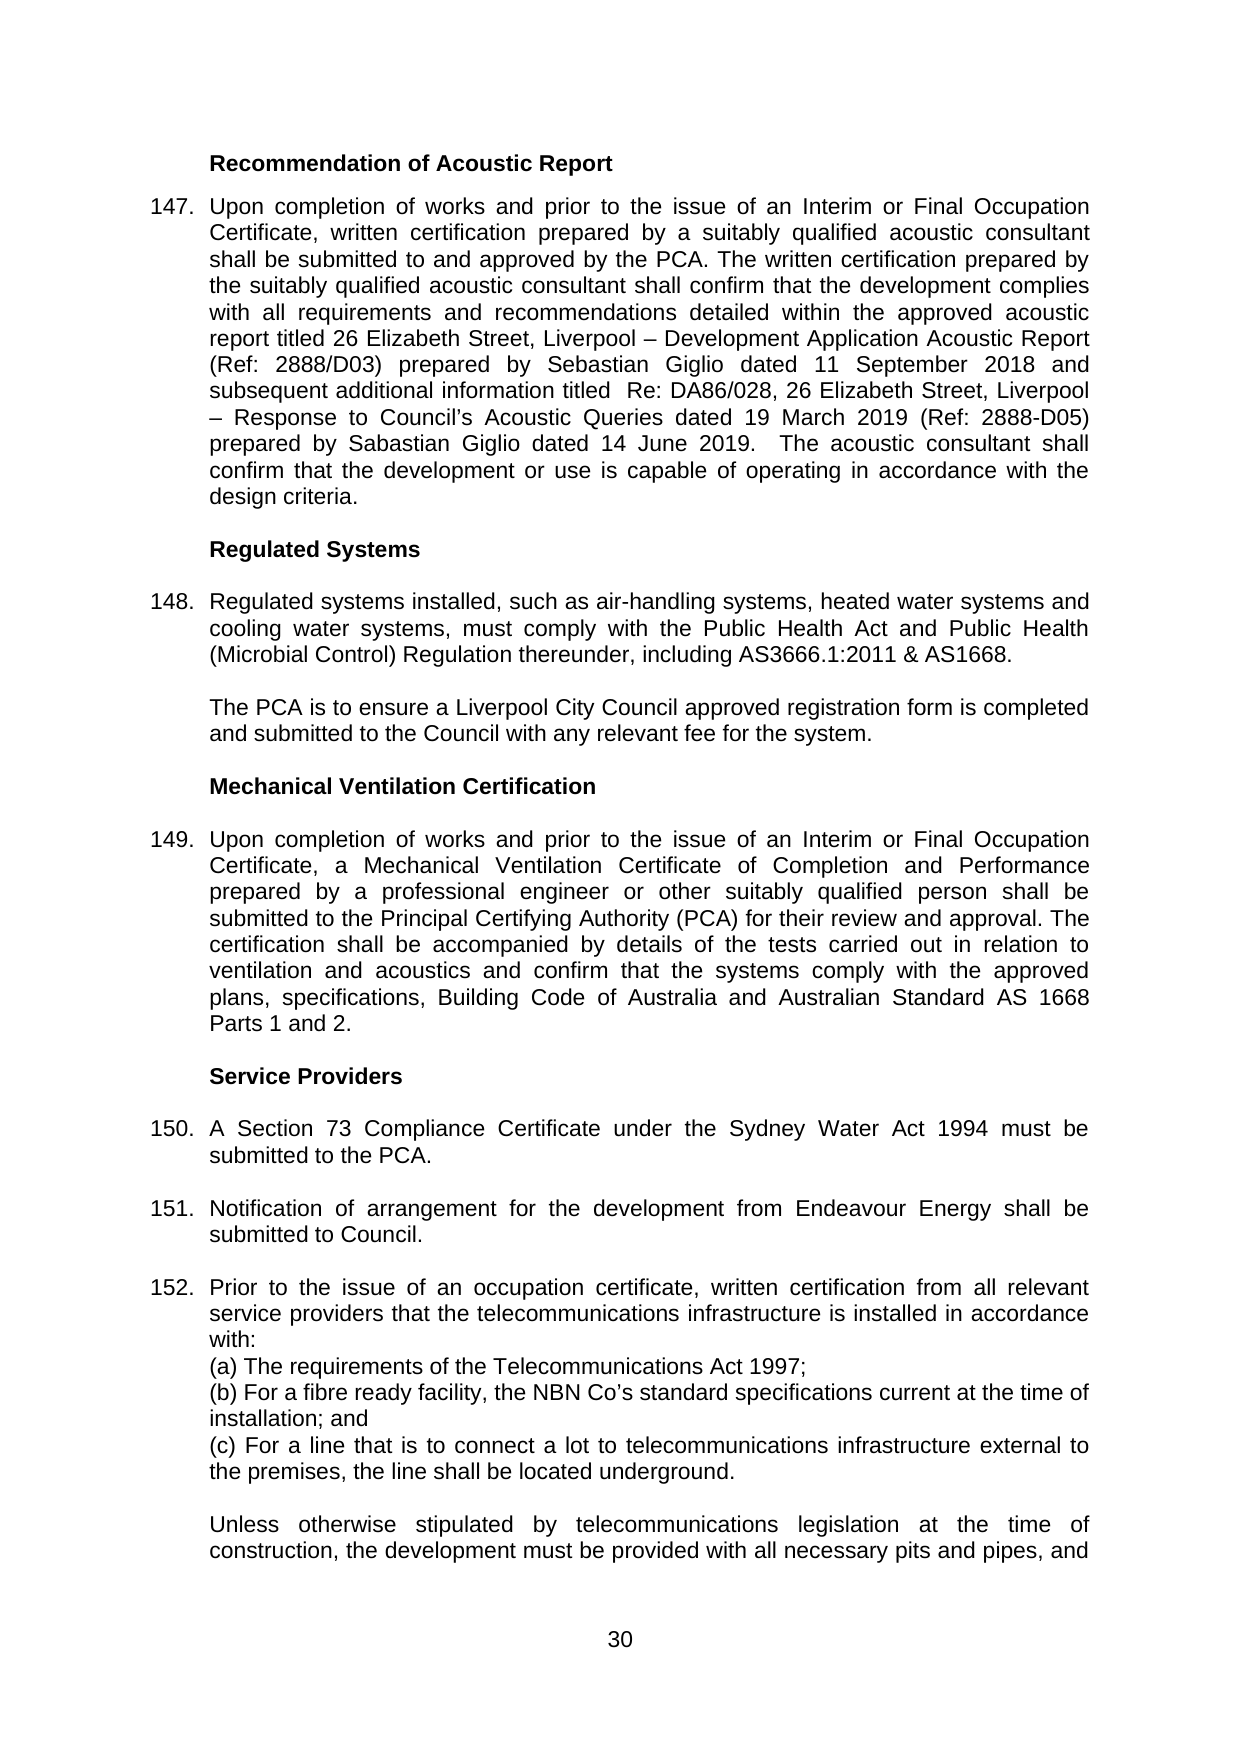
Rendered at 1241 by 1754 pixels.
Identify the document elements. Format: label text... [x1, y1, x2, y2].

text The PCA is to ensure a Liverpool City Council approved registration form is completed and submitted to the Council with any relevant fee for the system. [209, 694, 1090, 746]
list Prior to the issue of an occupation certificate, written certification from all relevant service providers that the telecommunications infrastructure is installed in accordance with: [150, 1273, 1090, 1353]
text (a) The requirements of the Telecommunications Act 1997; [209, 1353, 1090, 1379]
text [209, 1511, 1090, 1563]
text Mechanical Ventilation Certification [150, 773, 1090, 799]
text (c) For a line that is to connect a lot to telecommunications infrastructure external to the premises, the line shall be located underground. [209, 1432, 1090, 1484]
list A Section 73 Compliance Certificate under the Sydney Water Act 1994 must be submitted to the PCA. [150, 1115, 1090, 1168]
list Notification of arrangement for the development from Endeavour Energy shall be submitted to Council. [150, 1194, 1090, 1247]
list Regulated systems installed, such as air-handling systems, heated water systems and cooling water systems, must comply with the Public Health Act and Public Health (Microbial Control) Regulation thereunder, including AS3666.1:2011 & AS1668. [150, 588, 1090, 667]
list Service Providers [209, 1063, 1090, 1089]
list Upon completion of works and prior to the issue of an Interim or Final Occupation Certificate, a Mechanical Ventilation Certificate of Completion and Performance prepared by a professional engineer or other suitably qualified person shall be submitted to the Principal Certifying Authority (PCA) for their review and approval. The certification shall be accompanied by details of the tests carried out in relation to ventilation and acoustics and confirm that the systems comply with the approved plans, specifications, Building Code of Australia and Australian Standard AS 1668 Parts 1 and 2. [150, 826, 1090, 1036]
list Upon completion of works and prior to the issue of an Interim or Final Occupation Certificate, written certification prepared by a suitably qualified acoustic consultant shall be submitted to and approved by the PCA. The written certification prepared by the suitably qualified acoustic consultant shall confirm that the development complies with all requirements and recommendations detailed within the approved acoustic report titled 26 Elizabeth Street, Liverpool – Development Application Acoustic Report (Ref: 2888/D03) prepared by Sebastian Giglio dated 11 September 2018 and subsequent additional information titled Re: DA86/028, 26 Elizabeth Street, Liverpool – Response to Council’s Acoustic Queries dated 19 March 2019 (Ref: 2888-D05) prepared by Sabastian Giglio dated 14 June 2019. The acoustic consultant shall confirm that the development or use is capable of operating in accordance with the design criteria. [150, 193, 1090, 509]
text Recommendation of Acoustic Report [209, 150, 1090, 176]
text Regulated Systems [150, 536, 1090, 562]
text (b) For a fibre ready facility, the NBN Co’s standard specifications current at the time of installation; and [209, 1379, 1090, 1432]
